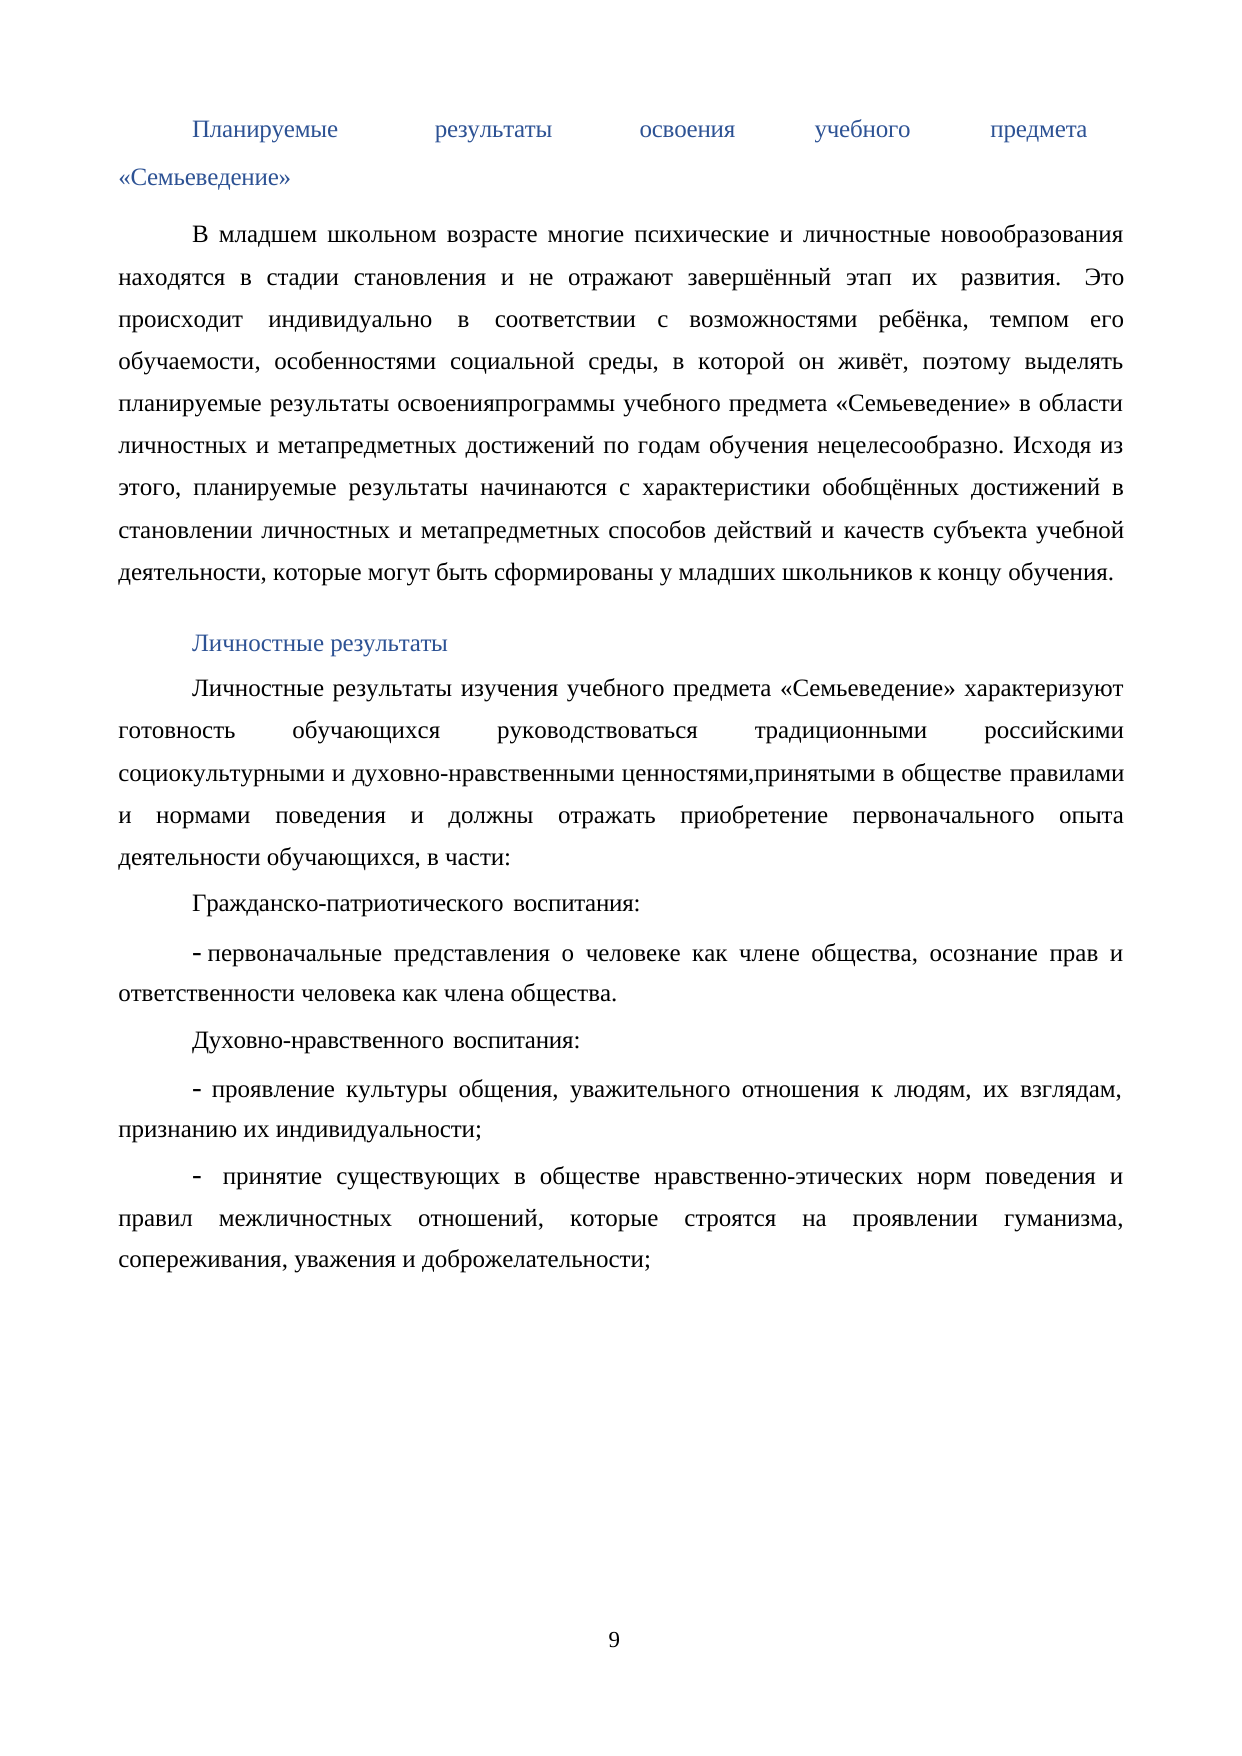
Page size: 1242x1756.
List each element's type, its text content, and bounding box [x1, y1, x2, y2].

text Планируемые результаты освоения учебного предмета [192, 114, 1164, 143]
text Личностные результаты изучения учебного предмета «Семьеведение» характеризуют готовность обучающихся руководствоваться традиционными российскими социокультурными и духовно-нравственными ценностями,принятыми в обществе правилами и нормами поведения и должны отражать приобретение первоначального опыта деятельности обучающихся, в части: [118, 673, 1124, 871]
list первоначальные представления о человеке как члене общества, осознание прав и ответственности человека как члена общества. [118, 934, 1124, 1007]
list проявление культуры общения, уважительного отношения к людям, их взглядам, признанию их индивидуальности; [118, 1070, 1123, 1143]
list принятие существующих в обществе нравственно-этических норм поведения и правил межличностных отношений, которые строятся на проявлении гуманизма, сопереживания, уважения и доброжелательности; [118, 1157, 1124, 1273]
text Гражданско-патриотического воспитания: [192, 888, 1164, 917]
text В младшем школьном возрасте многие психические и личностные новообразования находятся в стадии становления и не отражают завершённый этап их развития. Это происходит индивидуально в соответствии с возможностями ребёнка, темпом его обучаемости, особенностями социальной среды, в которой он живёт, поэтому выделять планируемые результаты освоенияпрограммы учебного предмета «Семьеведение» в области личностных и метапредметных достижений по годам обучения нецелесообразно. Исходя из этого, планируемые результаты начинаются с характеристики обобщённых достижений в становлении личностных и метапредметных способов действий и качеств субъекта учебной деятельности, которые могут быть сформированы у младших школьников к концу обучения. [118, 219, 1124, 586]
text «Семьеведение» [118, 162, 1164, 191]
text Духовно-нравственного воспитания: [192, 1025, 1164, 1053]
text Личностные результаты [192, 628, 1164, 657]
